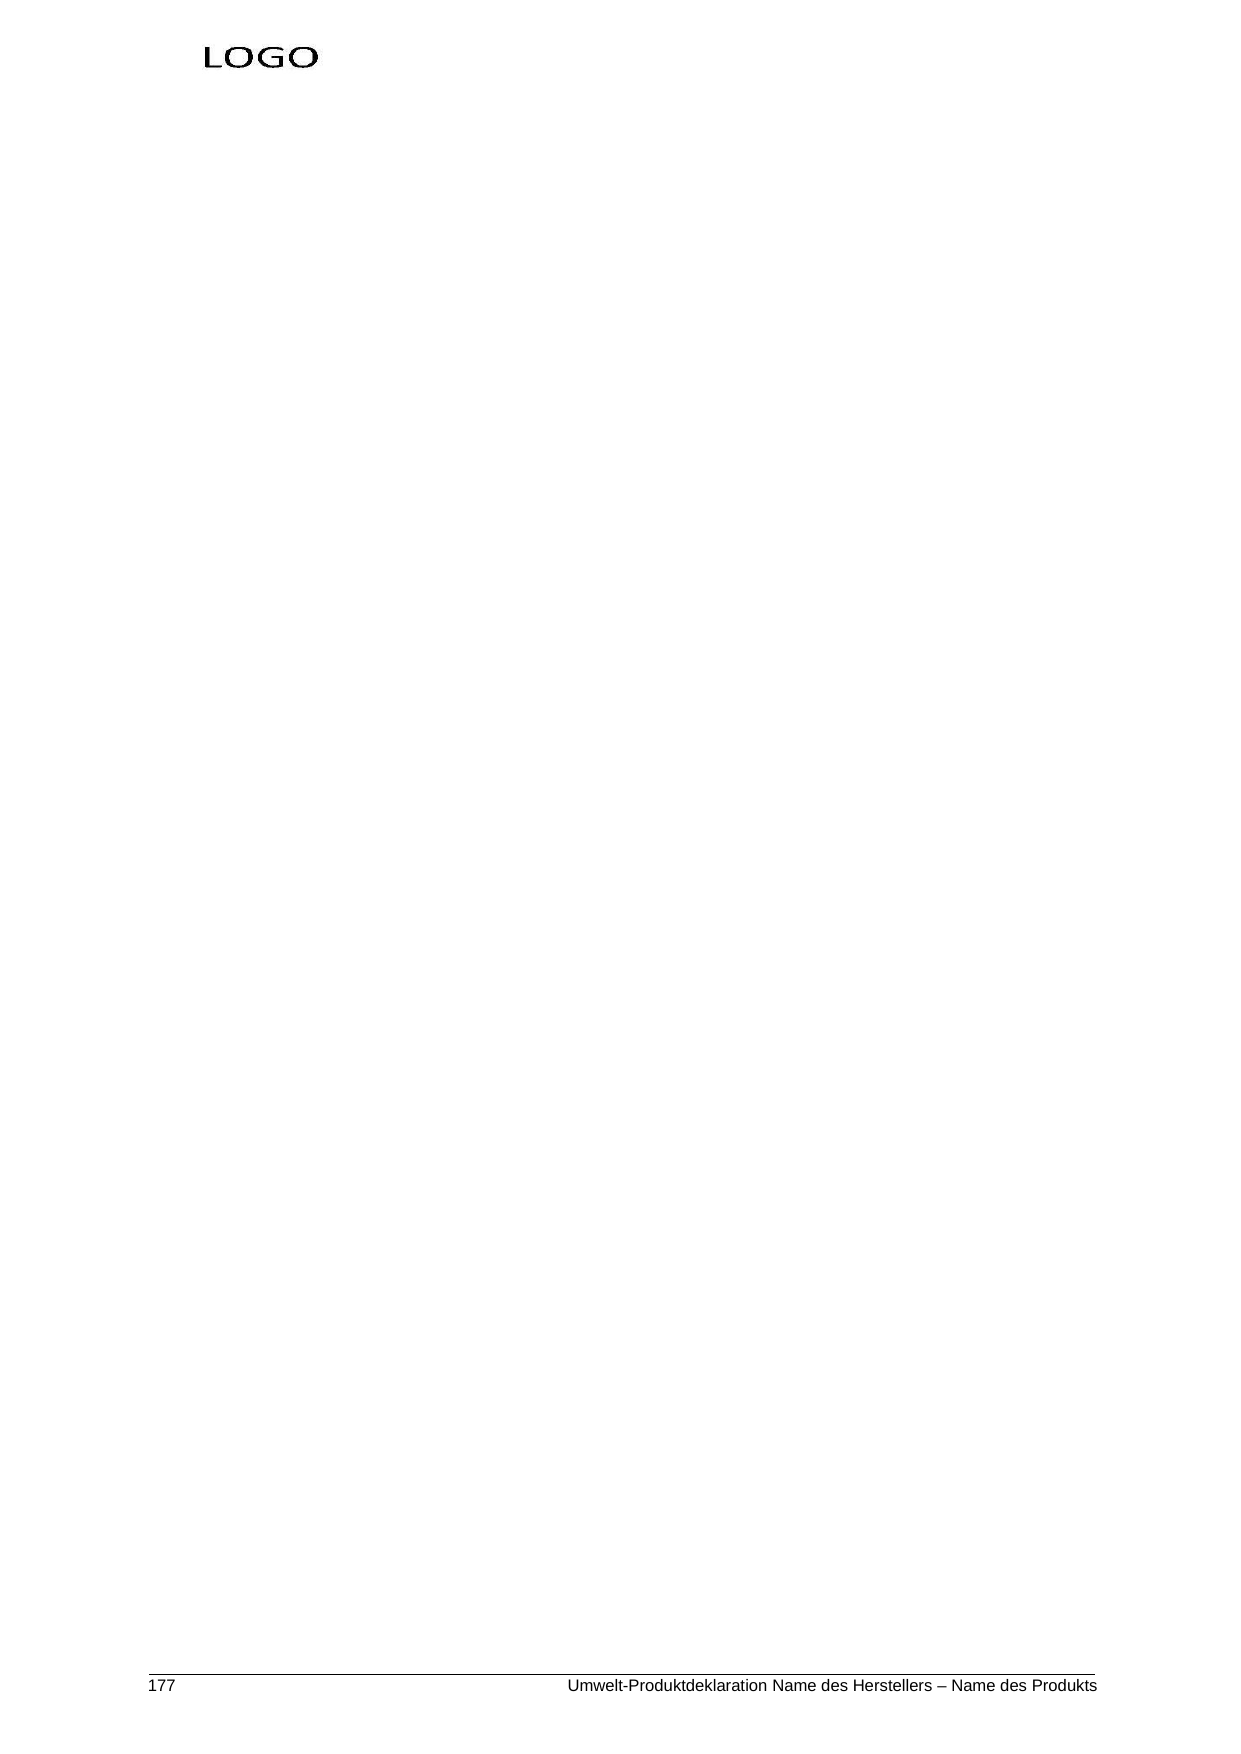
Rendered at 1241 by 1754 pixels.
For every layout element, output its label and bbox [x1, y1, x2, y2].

picture [148, 14, 622, 103]
